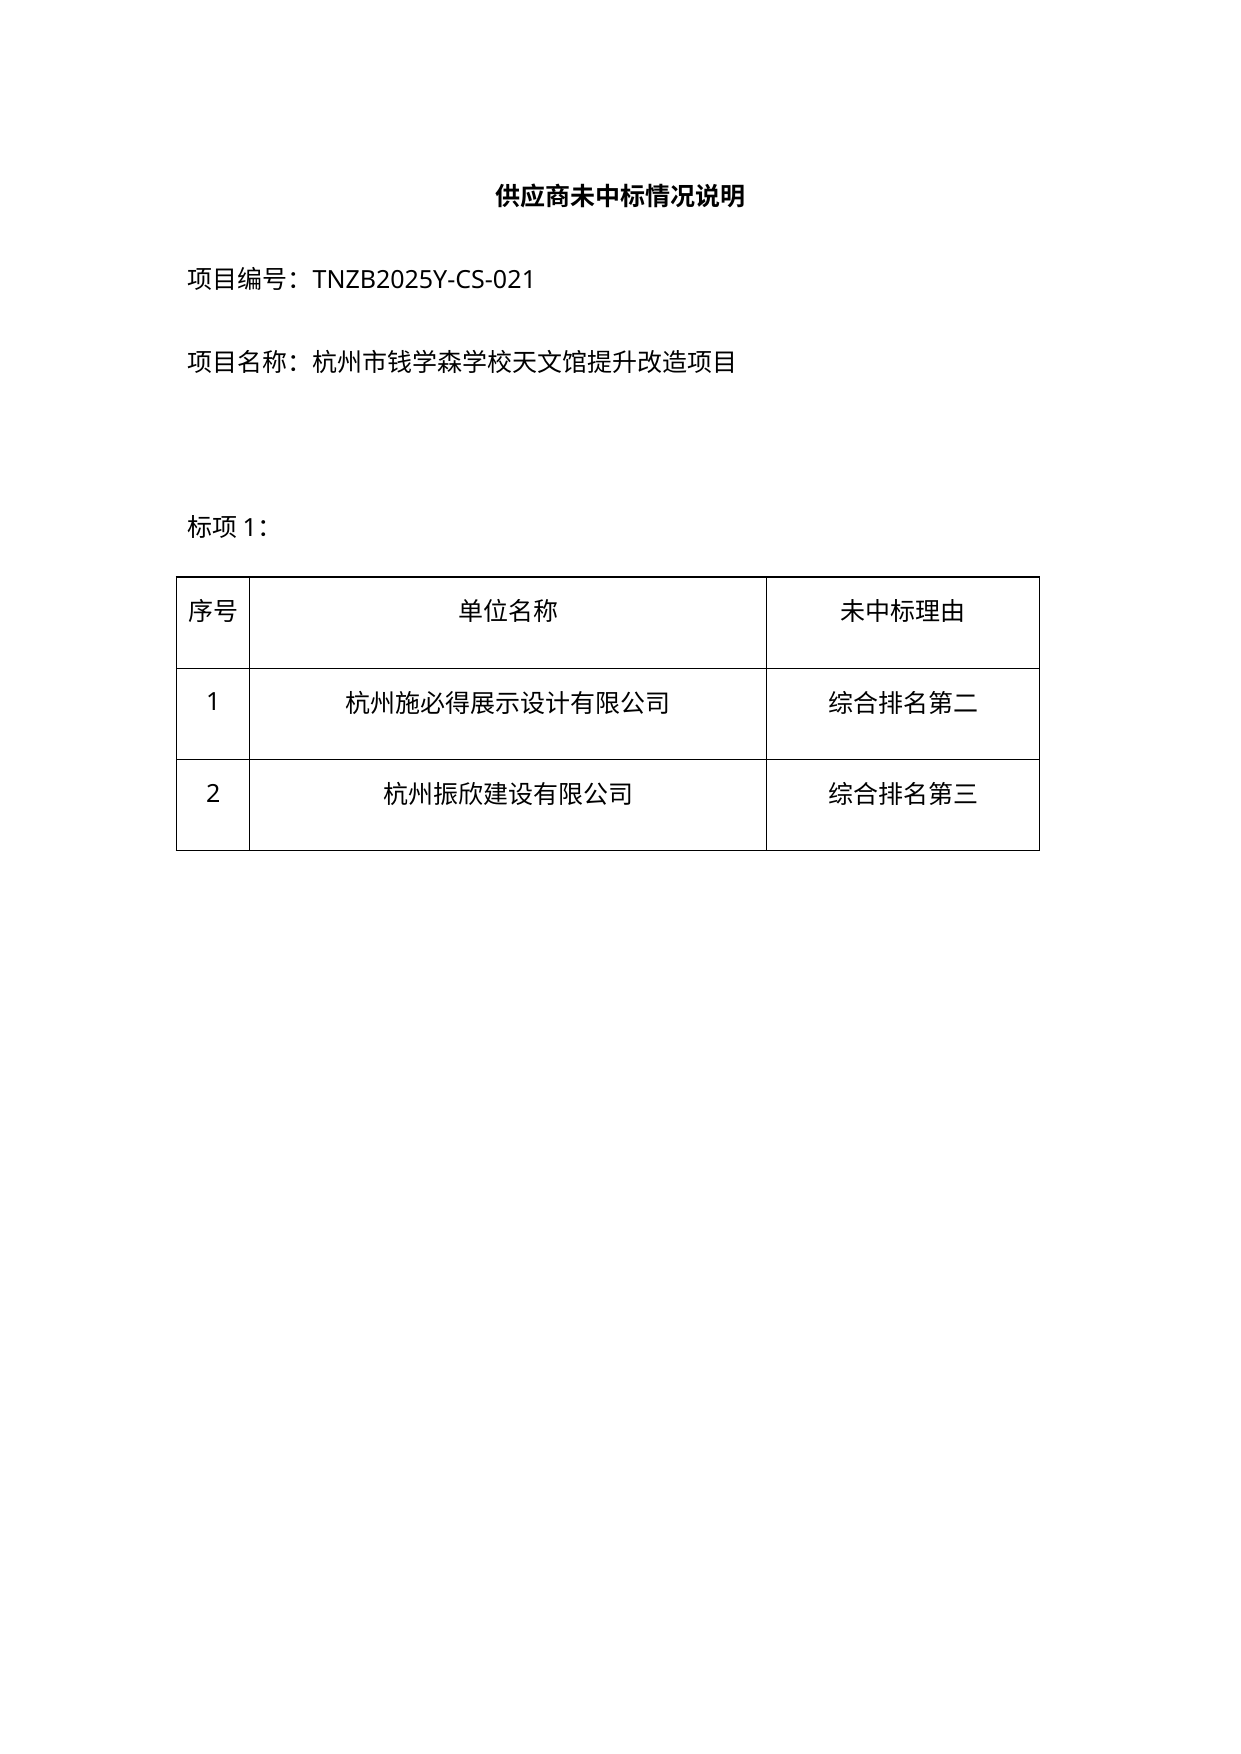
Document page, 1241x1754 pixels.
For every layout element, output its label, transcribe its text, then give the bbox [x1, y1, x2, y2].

table_header 未中标理由 [767, 578, 1039, 668]
table_header 单位名称 [250, 578, 766, 668]
text 项目名称：杭州市钱学森学校天文馆提升改造项目 [187, 328, 1053, 393]
text 供应商未中标情况说明 [187, 162, 1053, 227]
text 项目编号：TNZB2025Y-CS-021 [187, 245, 1053, 310]
table_cell 杭州振欣建设有限公司 [250, 760, 766, 850]
text 标项1： [187, 493, 1053, 558]
table_cell 杭州施必得展示设计有限公司 [250, 669, 766, 759]
table_header 序号 [177, 578, 249, 668]
table_cell 综合排名第二 [767, 669, 1039, 759]
table_cell 1 [177, 669, 249, 759]
table_cell 综合排名第三 [767, 760, 1039, 850]
table_cell 2 [177, 760, 249, 850]
